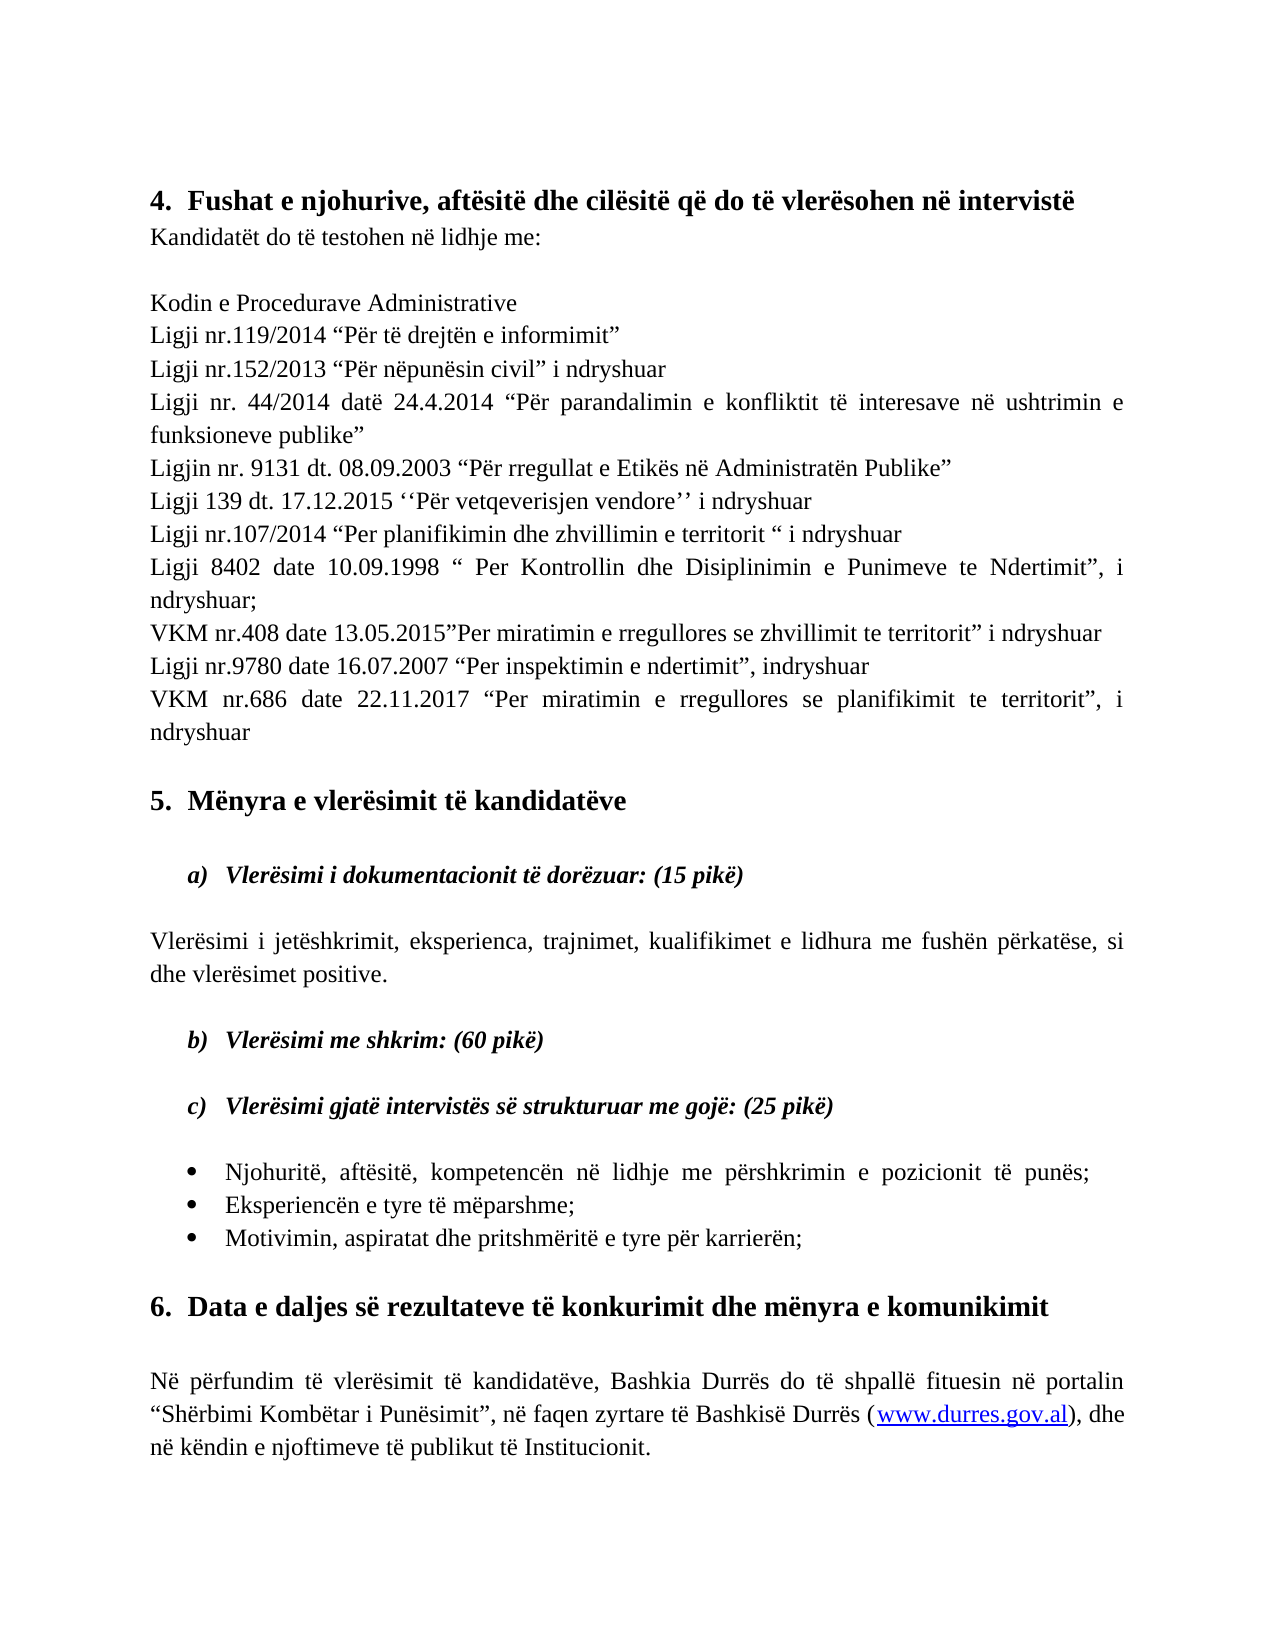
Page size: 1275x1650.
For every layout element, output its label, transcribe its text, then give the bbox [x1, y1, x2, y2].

list Fushat e njohurive, aftësitë dhe cilësitë që do të vlerësohen në intervistë [150, 183, 1125, 217]
text Ligji nr.107/2014 “Per planifikimin dhe zhvillimin e territorit “ i ndryshuar [150, 519, 1125, 547]
list Mënyra e vlerësimit të kandidatëve [150, 783, 1125, 816]
list Data e daljes së rezultateve të konkurimit dhe mënyra e komunikimit [150, 1289, 1125, 1323]
text Ligji nr.119/2014 “Për të drejtën e informimit” [150, 321, 1125, 349]
text Në përfundim të vlerësimit të kandidatëve, Bashkia Durrës do të shpallë fituesin në portalin “Shërbimi Kombëtar i Punësimit”, në faqen zyrtare të Bashkisë Durrës (www.durres.gov.al), dhe në këndin e njoftimeve të publikut të Institucionit. [150, 1366, 1125, 1461]
text Kandidatët do të testohen në lidhje me: [150, 222, 1125, 250]
list Vlerësimi me shkrim: (60 pikë) [187, 1025, 1125, 1054]
text Ligji nr. 44/2014 datë 24.4.2014 “Për parandalimin e konfliktit të interesave në ushtrimin e funksioneve publike” [150, 387, 1125, 448]
text Ligji nr.9780 date 16.07.2007 “Per inspektimin e ndertimit”, indryshuar [150, 651, 1125, 679]
text Ligji 8402 date 10.09.1998 “ Per Kontrollin dhe Disiplinimin e Punimeve te Ndertimit”, i ndryshuar; [150, 552, 1125, 613]
text VKM nr.686 date 22.11.2017 “Per miratimin e rregullores se planifikimit te territorit”, i ndryshuar [150, 684, 1125, 746]
list Vlerësimi gjatë intervistës së strukturuar me gojë: (25 pikë) [187, 1091, 1125, 1120]
text Ligji nr.152/2013 “Për nëpunësin civil” i ndryshuar [150, 354, 1125, 382]
text Ligjin nr. 9131 dt. 08.09.2003 “Për rregullat e Etikës në Administratën Publike” [150, 453, 1125, 481]
list Eksperiencën e tyre të mëparshme; [187, 1190, 1125, 1219]
text VKM nr.408 date 13.05.2015”Per miratimin e rregullores se zhvillimit te territorit” i ndryshuar [150, 618, 1125, 647]
list Motivimin, aspiratat dhe pritshmëritë e tyre për karrierën; [187, 1223, 1125, 1252]
list Vlerësimi i dokumentacionit të dorëzuar: (15 pikë) [187, 860, 1125, 889]
list Njohuritë, aftësitë, kompetencën në lidhje me përshkrimin e pozicionit të punës; [187, 1157, 1125, 1186]
text Kodin e Procedurave Administrative [150, 288, 1125, 316]
text Vlerësimi i jetëshkrimit, eksperienca, trajnimet, kualifikimet e lidhura me fushën përkatëse, si dhe vlerësimet positive. [150, 926, 1125, 988]
text Ligji 139 dt. 17.12.2015 ‘‘Për vetqeverisjen vendore’’ i ndryshuar [150, 486, 1125, 514]
